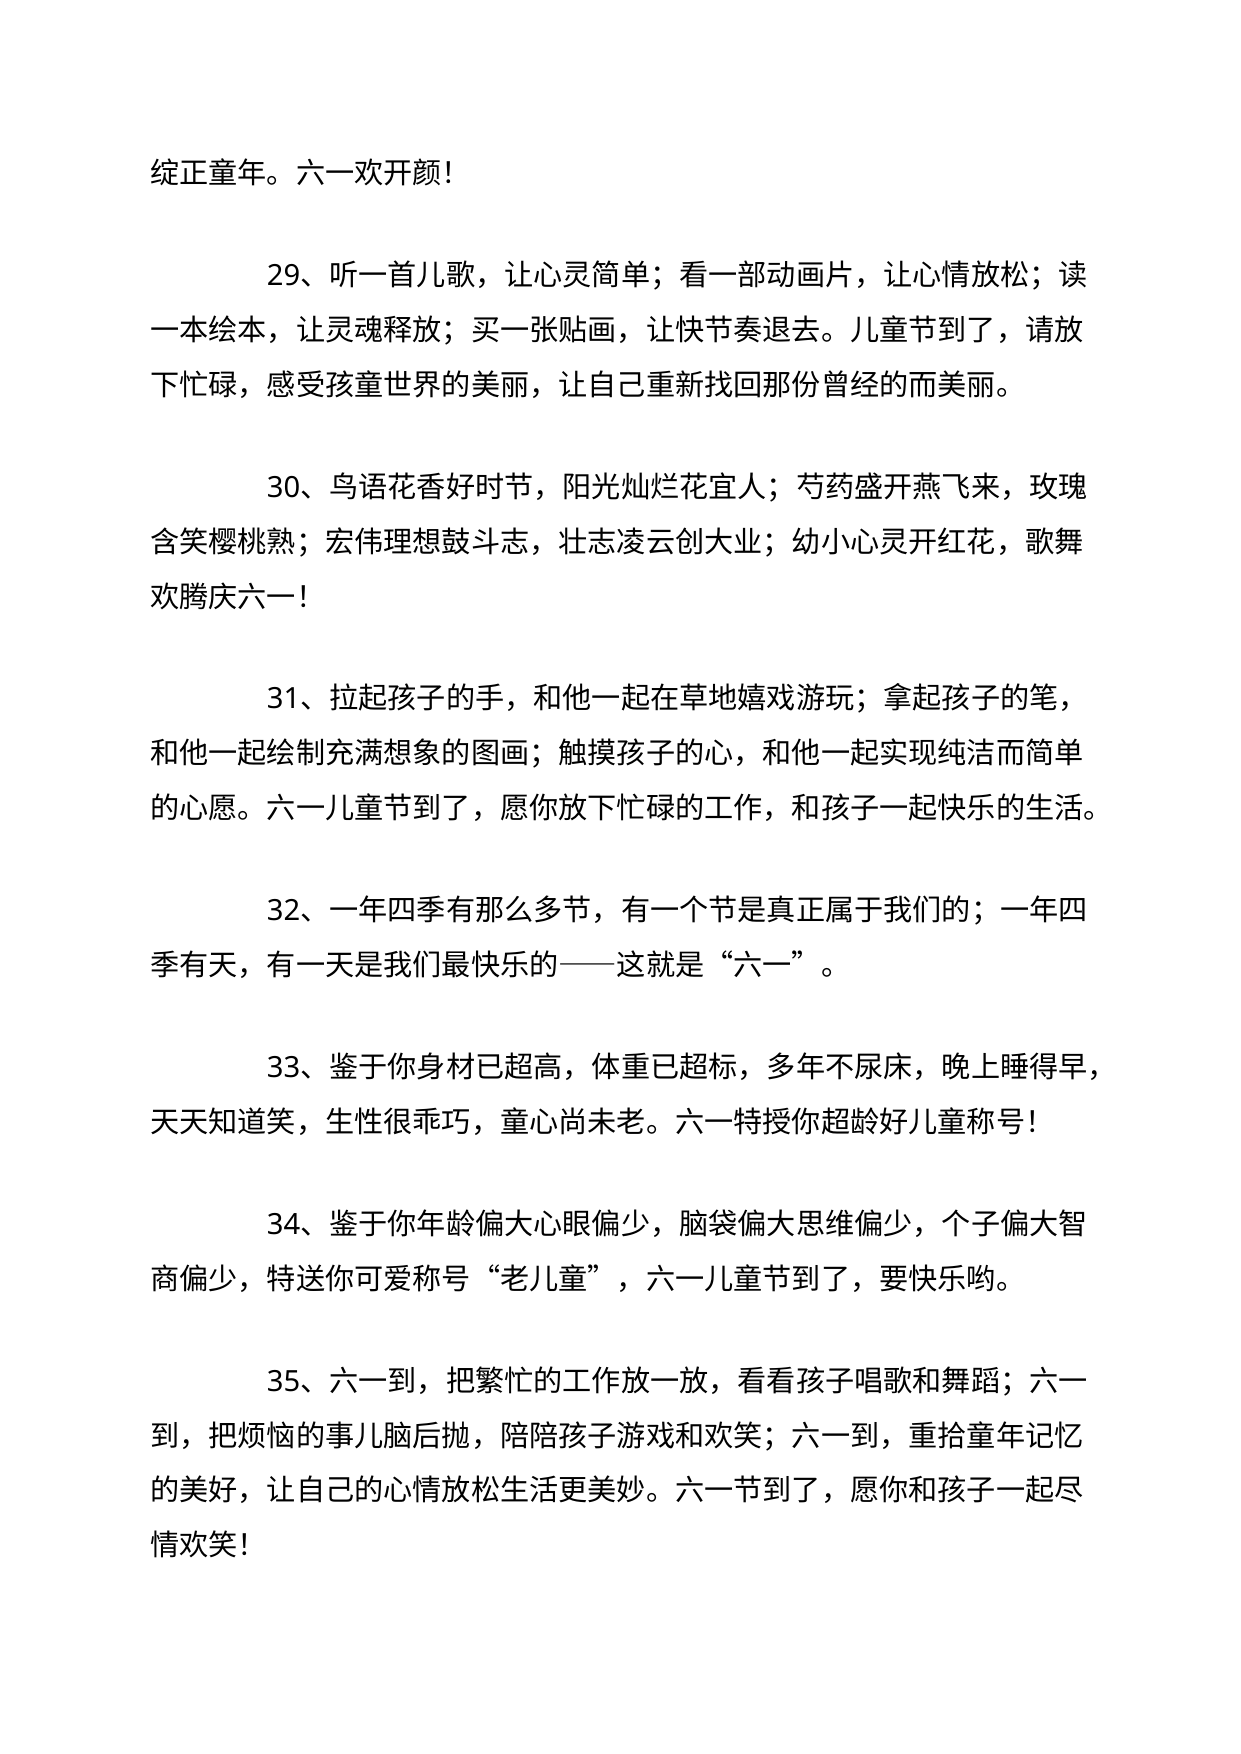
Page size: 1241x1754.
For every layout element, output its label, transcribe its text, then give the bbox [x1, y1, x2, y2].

text 29、听一首儿歌，让心灵简单；看一部动画片，让心情放松；读一本绘本，让灵魂释放；买一张贴画，让快节奏退去。儿童节到了，请放下忙碌，感受孩童世界的美丽，让自己重新找回那份曾经的而美丽。 [150, 252, 1090, 404]
text 34、鉴于你年龄偏大心眼偏少，脑袋偏大思维偏少，个子偏大智商偏少，特送你可爱称号“老儿童”，六一儿童节到了，要快乐哟。 [150, 1200, 1090, 1298]
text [150, 150, 1090, 192]
text 33、鉴于你身材已超高，体重已超标，多年不尿床，晚上睡得早，天天知道笑，生性很乖巧，童心尚未老。六一特授你超龄好儿童称号！ [150, 1043, 1090, 1141]
text 35、六一到，把繁忙的工作放一放，看看孩子唱歌和舞蹈；六一到，把烦恼的事儿脑后抛，陪陪孩子游戏和欢笑；六一到，重拾童年记忆的美好，让自己的心情放松生活更美妙。六一节到了，愿你和孩子一起尽情欢笑！ [150, 1357, 1090, 1564]
text 31、拉起孩子的手，和他一起在草地嬉戏游玩；拿起孩子的笔，和他一起绘制充满想象的图画；触摸孩子的心，和他一起实现纯洁而简单的心愿。六一儿童节到了，愿你放下忙碌的工作，和孩子一起快乐的生活。 [150, 675, 1090, 827]
text 30、鸟语花香好时节，阳光灿烂花宜人；芍药盛开燕飞来，玫瑰含笑樱桃熟；宏伟理想鼓斗志，壮志凌云创大业；幼小心灵开红花，歌舞欢腾庆六一！ [150, 463, 1090, 616]
text 32、一年四季有那么多节，有一个节是真正属于我们的；一年四季有天，有一天是我们最快乐的——这就是“六一”。 [150, 887, 1090, 984]
